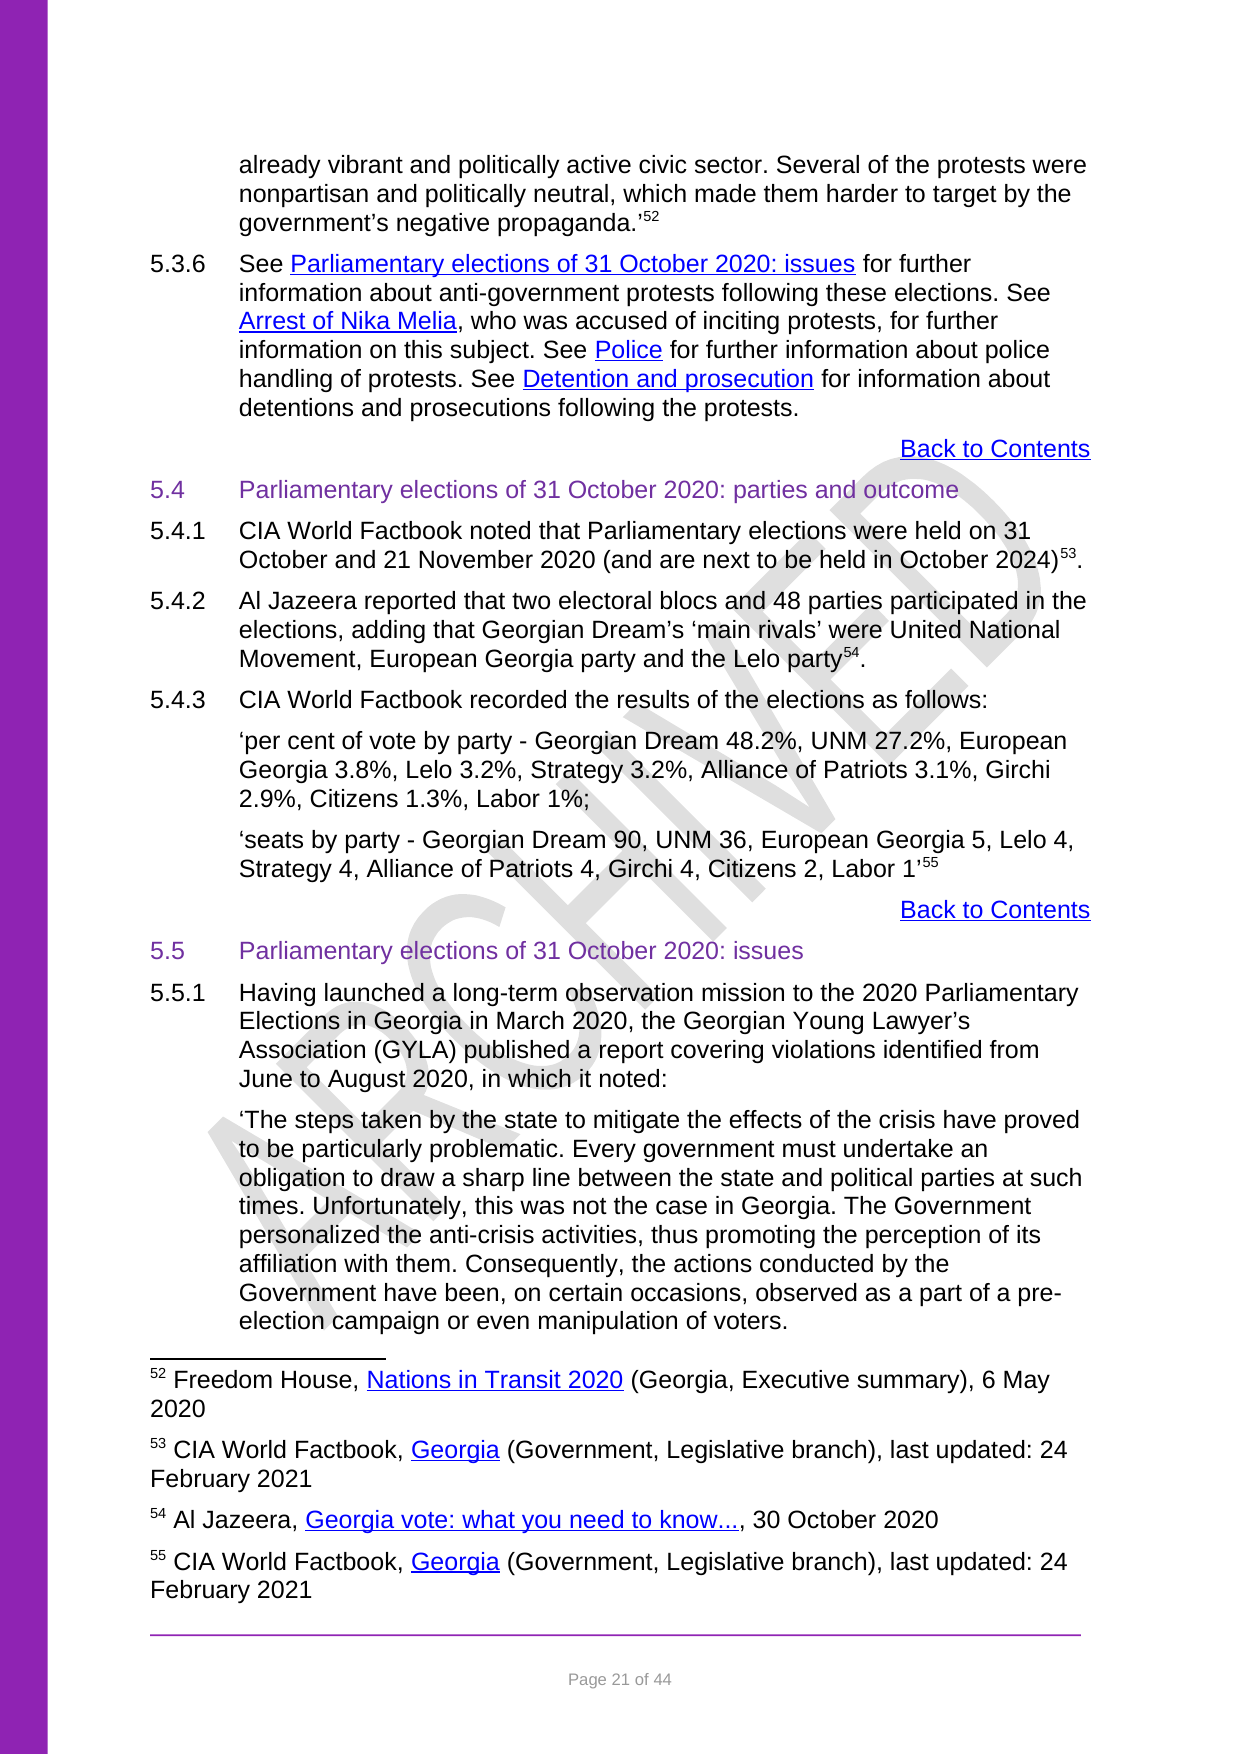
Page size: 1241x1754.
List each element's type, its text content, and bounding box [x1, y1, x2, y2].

list See Parliamentary elections of 31 October 2020: issues for further information about anti-government protests following these elections. See Arrest of Nika Melia, who was accused of inciting protests, for further information on this subject. See Police for further information about police handling of protests. See Detention and prosecution for information about detentions and prosecutions following the protests. [150, 249, 1090, 421]
list Al Jazeera reported that two electoral blocs and 48 parties participated in the elections, adding that Georgian Dream’s ‘main rivals’ were United National Movement, European Georgia party and the Lelo party. [150, 586, 1090, 672]
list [239, 150, 1090, 236]
list CIA World Factbook noted that Parliamentary elections were held on 31 October and 21 November 2020 (and are next to be held in October 2024). [150, 516, 1090, 574]
subtitle Parliamentary elections of 31 October 2020: parties and outcome [150, 475, 1090, 504]
list ‘seats by party - Georgian Dream 90, UNM 36, European Georgia 5, Lelo 4, Strategy 4, Alliance of Patriots 4, Girchi 4, Citizens 2, Labor 1’ [239, 825, 1090, 882]
list Having launched a long-term observation mission to the 2020 Parliamentary Elections in Georgia in March 2020, the Georgian Young Lawyer’s Association (GYLA) published a report covering violations identified from June to August 2020, in which it noted: [150, 977, 1090, 1092]
list CIA World Factbook recorded the results of the elections as follows: [150, 685, 1090, 714]
list Back to Contents [225, 434, 1090, 462]
list ‘The steps taken by the state to mitigate the effects of the crisis have proved to be particularly problematic. Every government must undertake an obligation to draw a sharp line between the state and political parties at such times. Unfortunately, this was not the case in Georgia. The Government personalized the anti-crisis activities, thus promoting the perception of its affiliation with them. Consequently, the actions conducted by the Government have been, on certain occasions, observed as a part of a pre-election campaign or even manipulation of voters. [239, 1105, 1090, 1335]
subtitle Parliamentary elections of 31 October 2020: issues [150, 936, 1090, 965]
list ‘per cent of vote by party - Georgian Dream 48.2%, UNM 27.2%, European Georgia 3.8%, Lelo 3.2%, Strategy 3.2%, Alliance of Patriots 3.1%, Girchi 2.9%, Citizens 1.3%, Labor 1%; [239, 726, 1090, 812]
list Back to Contents [225, 895, 1090, 924]
